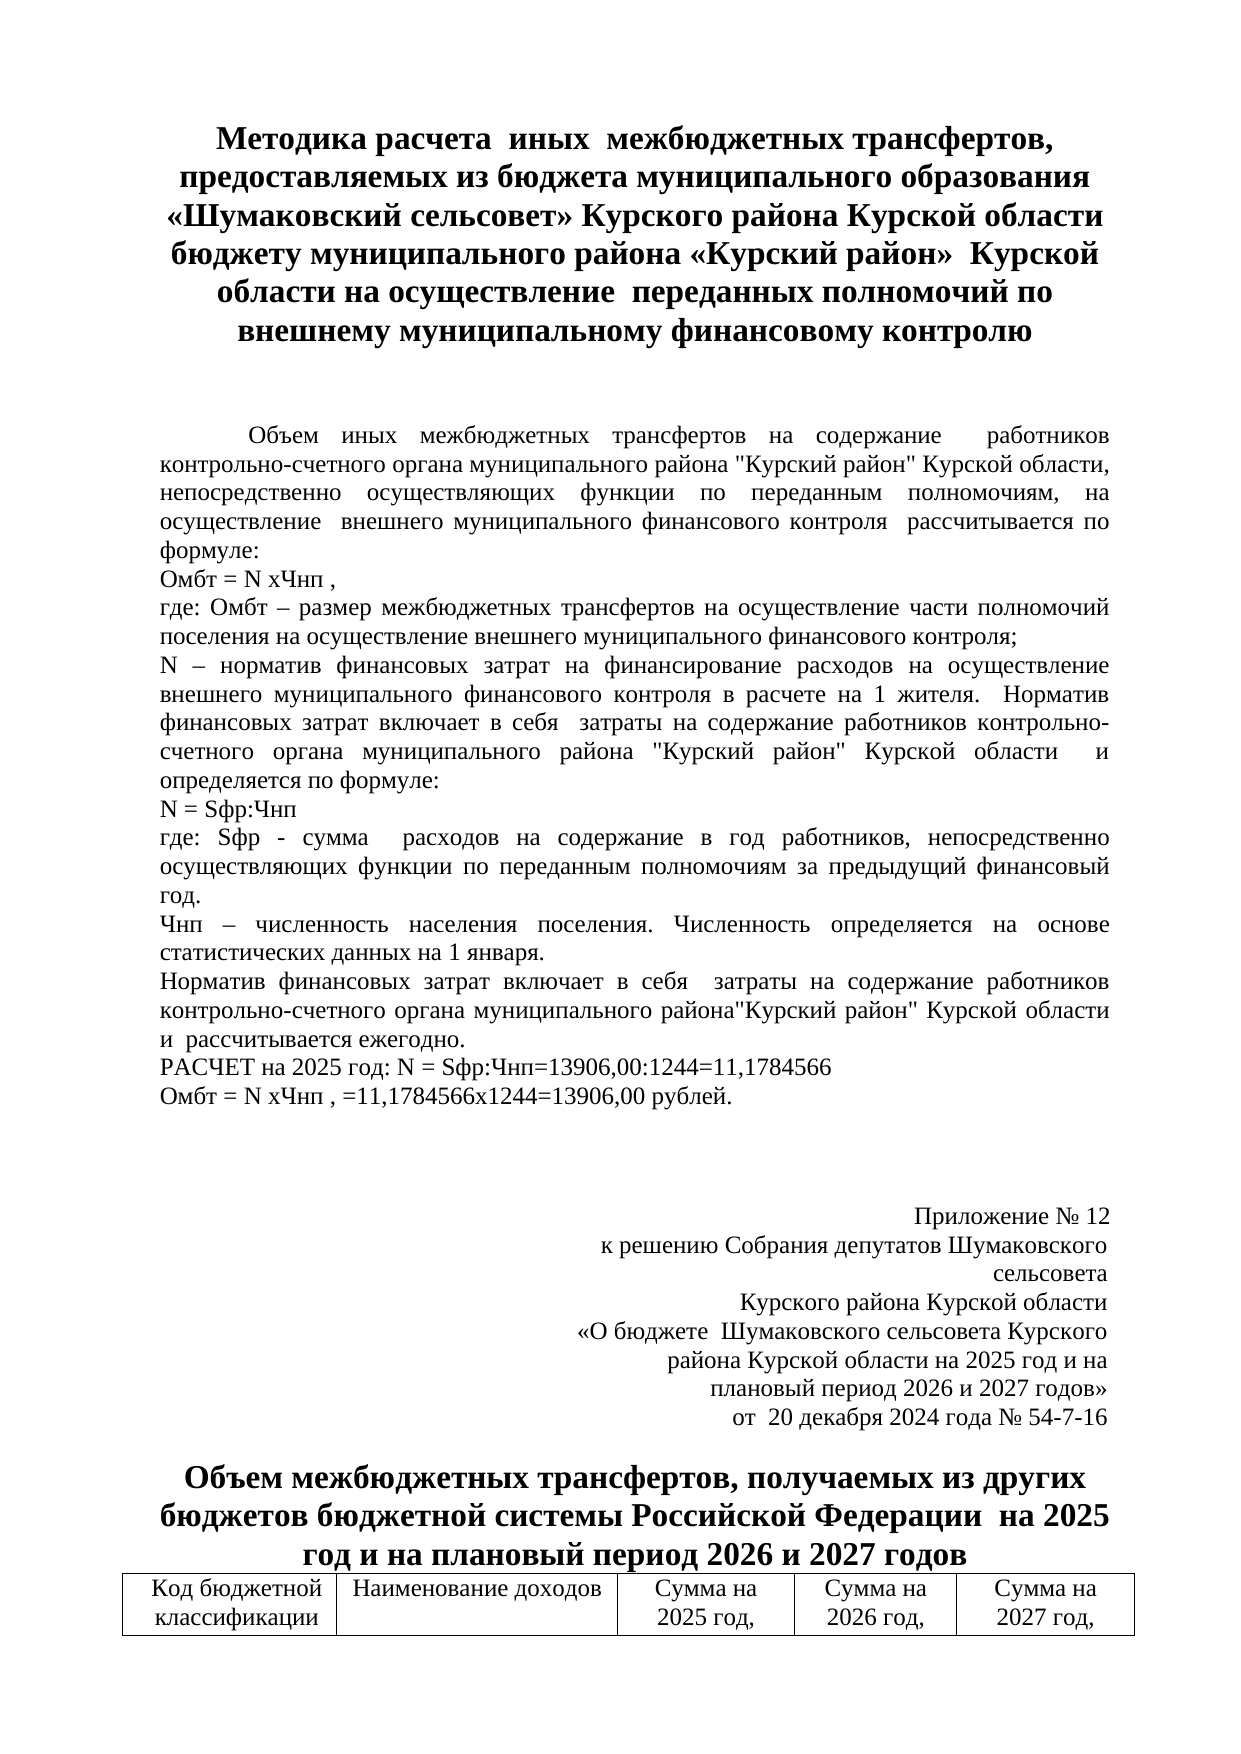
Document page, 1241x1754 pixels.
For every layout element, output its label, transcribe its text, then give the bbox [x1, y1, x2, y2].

text N = Sфр:Чнп [159, 794, 1110, 822]
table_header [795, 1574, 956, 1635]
text Омбт = N хЧнп , [159, 564, 1110, 592]
text «О бюджете Шумаковского сельсовета Курского района Курской области на 2025 год и на плановый период 2026 и 2027 годов» [573, 1316, 1107, 1402]
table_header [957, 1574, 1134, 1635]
text Объем межбюджетных трансфертов, получаемых из других бюджетов бюджетной системы Российской Федерации на 2025 год и на плановый период 2026 и 2027 годов [159, 1457, 1110, 1572]
text к решению Собрания депутатов Шумаковского сельсовета [573, 1230, 1107, 1287]
text Объем иных межбюджетных трансфертов на содержание работников контрольно-счетного органа муниципального района "Курский район" Курской области, непосредственно осуществляющих функции по переданным полномочиям, на осуществление внешнего муниципального финансового контроля рассчитывается по формуле: [159, 420, 1110, 564]
text Методика расчета иных межбюджетных трансфертов, предоставляемых из бюджета муниципального образования «Шумаковский сельсовет» Курского района Курской области бюджету муниципального района «Курский район» Курской области на осуществление переданных полномочий по внешнему муниципальному финансовому контролю [159, 118, 1110, 348]
text Приложение № 12 [573, 1201, 1110, 1230]
text от 20 декабря 2024 года № 54-7-16 [573, 1402, 1107, 1431]
text РАСЧЕТ на 2025 год: N = Sфр:Чнп=13906,00:1244=11,1784566 [159, 1052, 1110, 1081]
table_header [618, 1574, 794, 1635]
text Омбт = N хЧнп , =11,1784566х1244=13906,00 рублей. [159, 1081, 1110, 1110]
text Норматив финансовых затрат включает в себя затраты на содержание работников контрольно-счетного органа муниципального района"Курский район" Курской области и рассчитывается ежегодно. [159, 966, 1110, 1052]
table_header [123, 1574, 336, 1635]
text где: Омбт – размер межбюджетных трансфертов на осуществление части полномочий поселения на осуществление внешнего муниципального финансового контроля; [159, 592, 1110, 650]
text Курского района Курской области [573, 1287, 1107, 1316]
text N – норматив финансовых затрат на финансирование расходов на осуществление внешнего муниципального финансового контроля в расчете на 1 жителя. Норматив финансовых затрат включает в себя затраты на содержание работников контрольно-счетного органа муниципального района "Курский район" Курской области и определяется по формуле: [159, 650, 1110, 794]
text где: Sфр - сумма расходов на содержание в год работников, непосредственно осуществляющих функции по переданным полномочиям за предыдущий финансовый год. [159, 822, 1110, 909]
text Чнп – численность населения поселения. Численность определяется на основе статистических данных на 1 января. [159, 909, 1110, 966]
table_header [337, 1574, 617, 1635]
